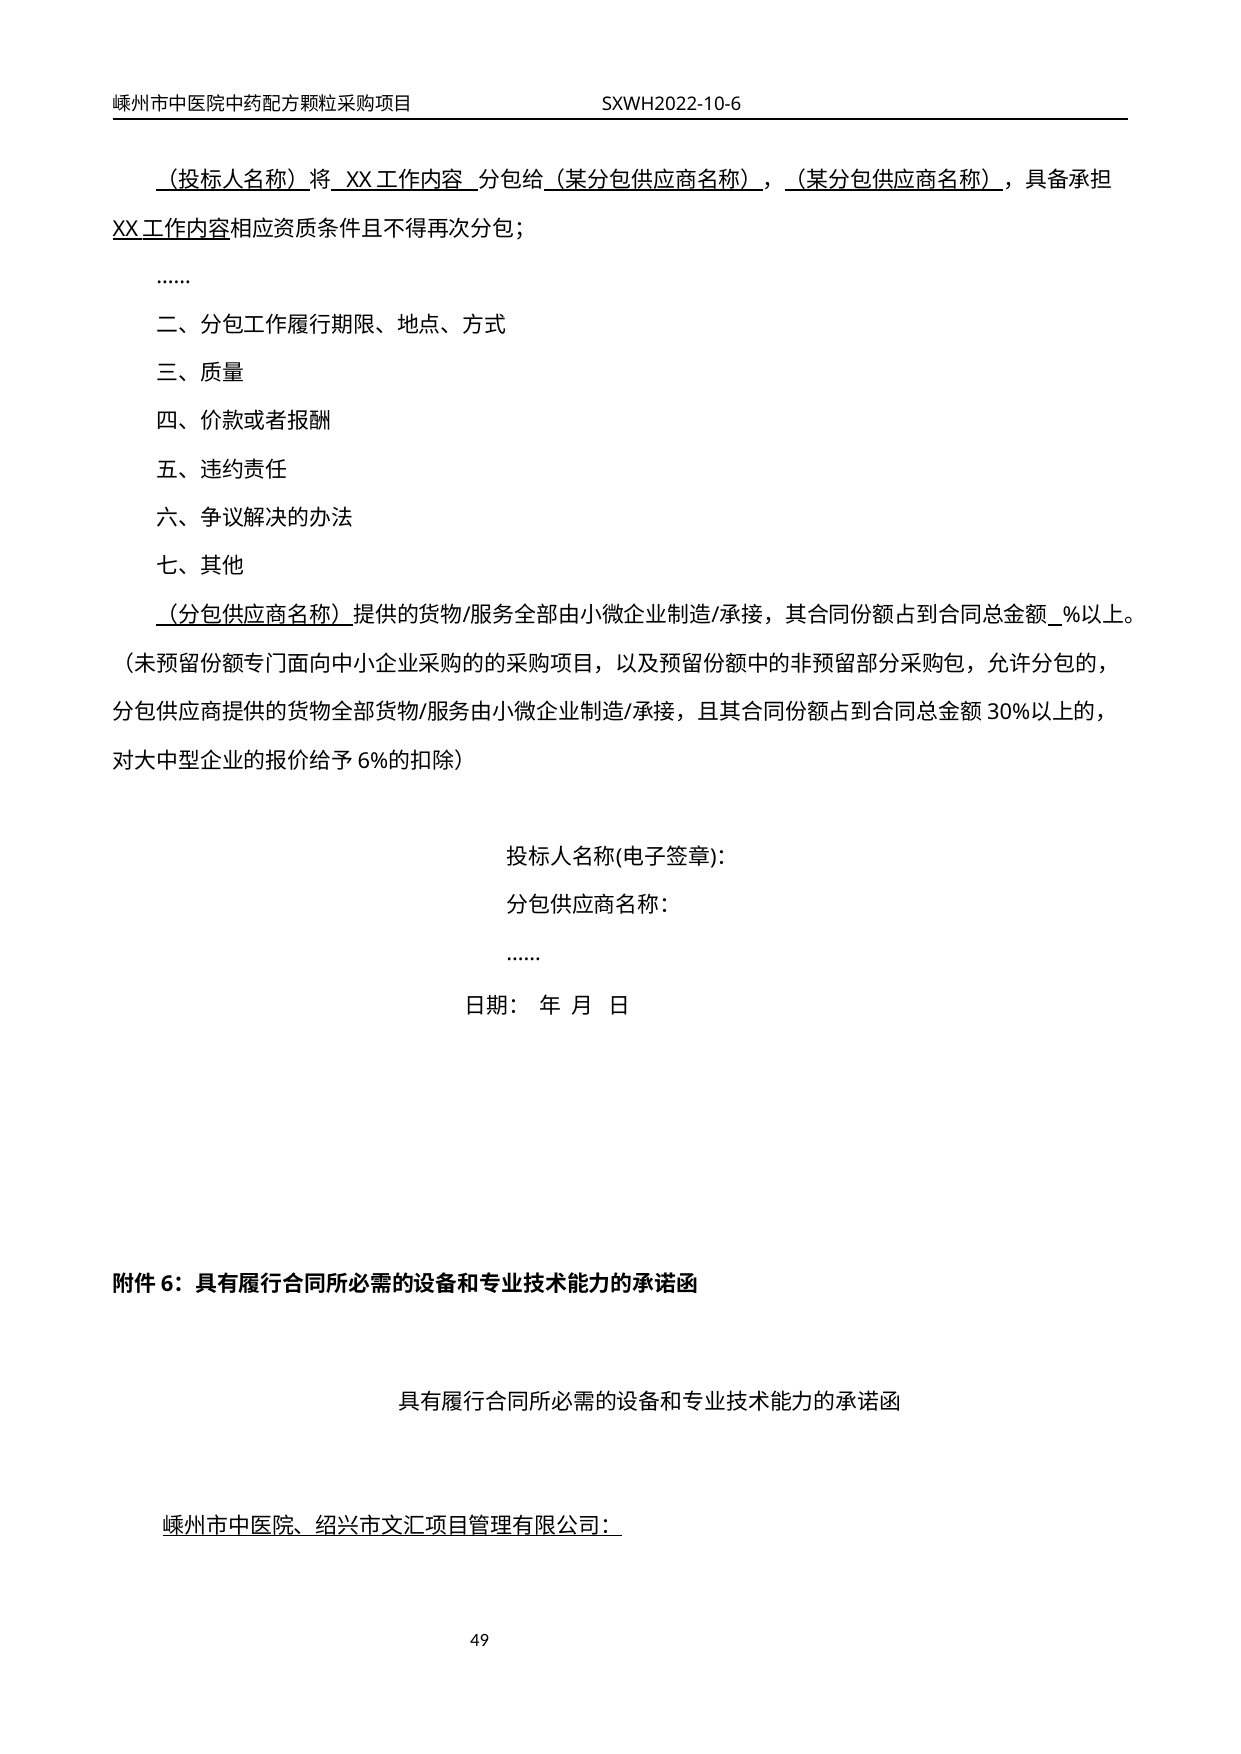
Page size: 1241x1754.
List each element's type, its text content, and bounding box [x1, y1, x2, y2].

text 六、争议解决的办法 [112, 500, 1128, 532]
text （投标人名称）将 XX工作内容 分包给（某分包供应商名称），（某分包供应商名称），具备承担XX工作内容相应资质条件且不得再次分包； [112, 162, 1128, 243]
text 投标人名称(电子签章)： [112, 838, 1128, 871]
text 附件6：具有履行合同所必需的设备和专业技术能力的承诺函 [112, 1266, 1028, 1298]
text 分包供应商名称： [112, 887, 1128, 919]
text 二、分包工作履行期限、地点、方式 [112, 306, 1128, 339]
text （分包供应商名称）提供的货物/服务全部由小微企业制造/承接，其合同份额占到合同总金额 %以上。（未预留份额专门面向中小企业采购的的采购项目，以及预留份额中的非预留部分采购包，允许分包的，分包供应商提供的货物全部货物/服务由小微企业制造/承接，且其合同份额占到合同总金额 30%以上的，对大中型企业的报价给予6%的扣除） [112, 596, 1128, 775]
text 日期： 年 月 日 [112, 988, 1028, 1019]
text 三、质量 [112, 355, 1128, 387]
text 五、违约责任 [112, 451, 1128, 484]
text 具有履行合同所必需的设备和专业技术能力的承诺函 [112, 1384, 1128, 1416]
text 四、价款或者报酬 [112, 403, 1128, 436]
text 嵊州市中医院、绍兴市文汇项目管理有限公司： [112, 1508, 1128, 1539]
text …… [112, 259, 1128, 292]
text 七、其他 [112, 548, 1128, 581]
text …… [112, 935, 1128, 968]
